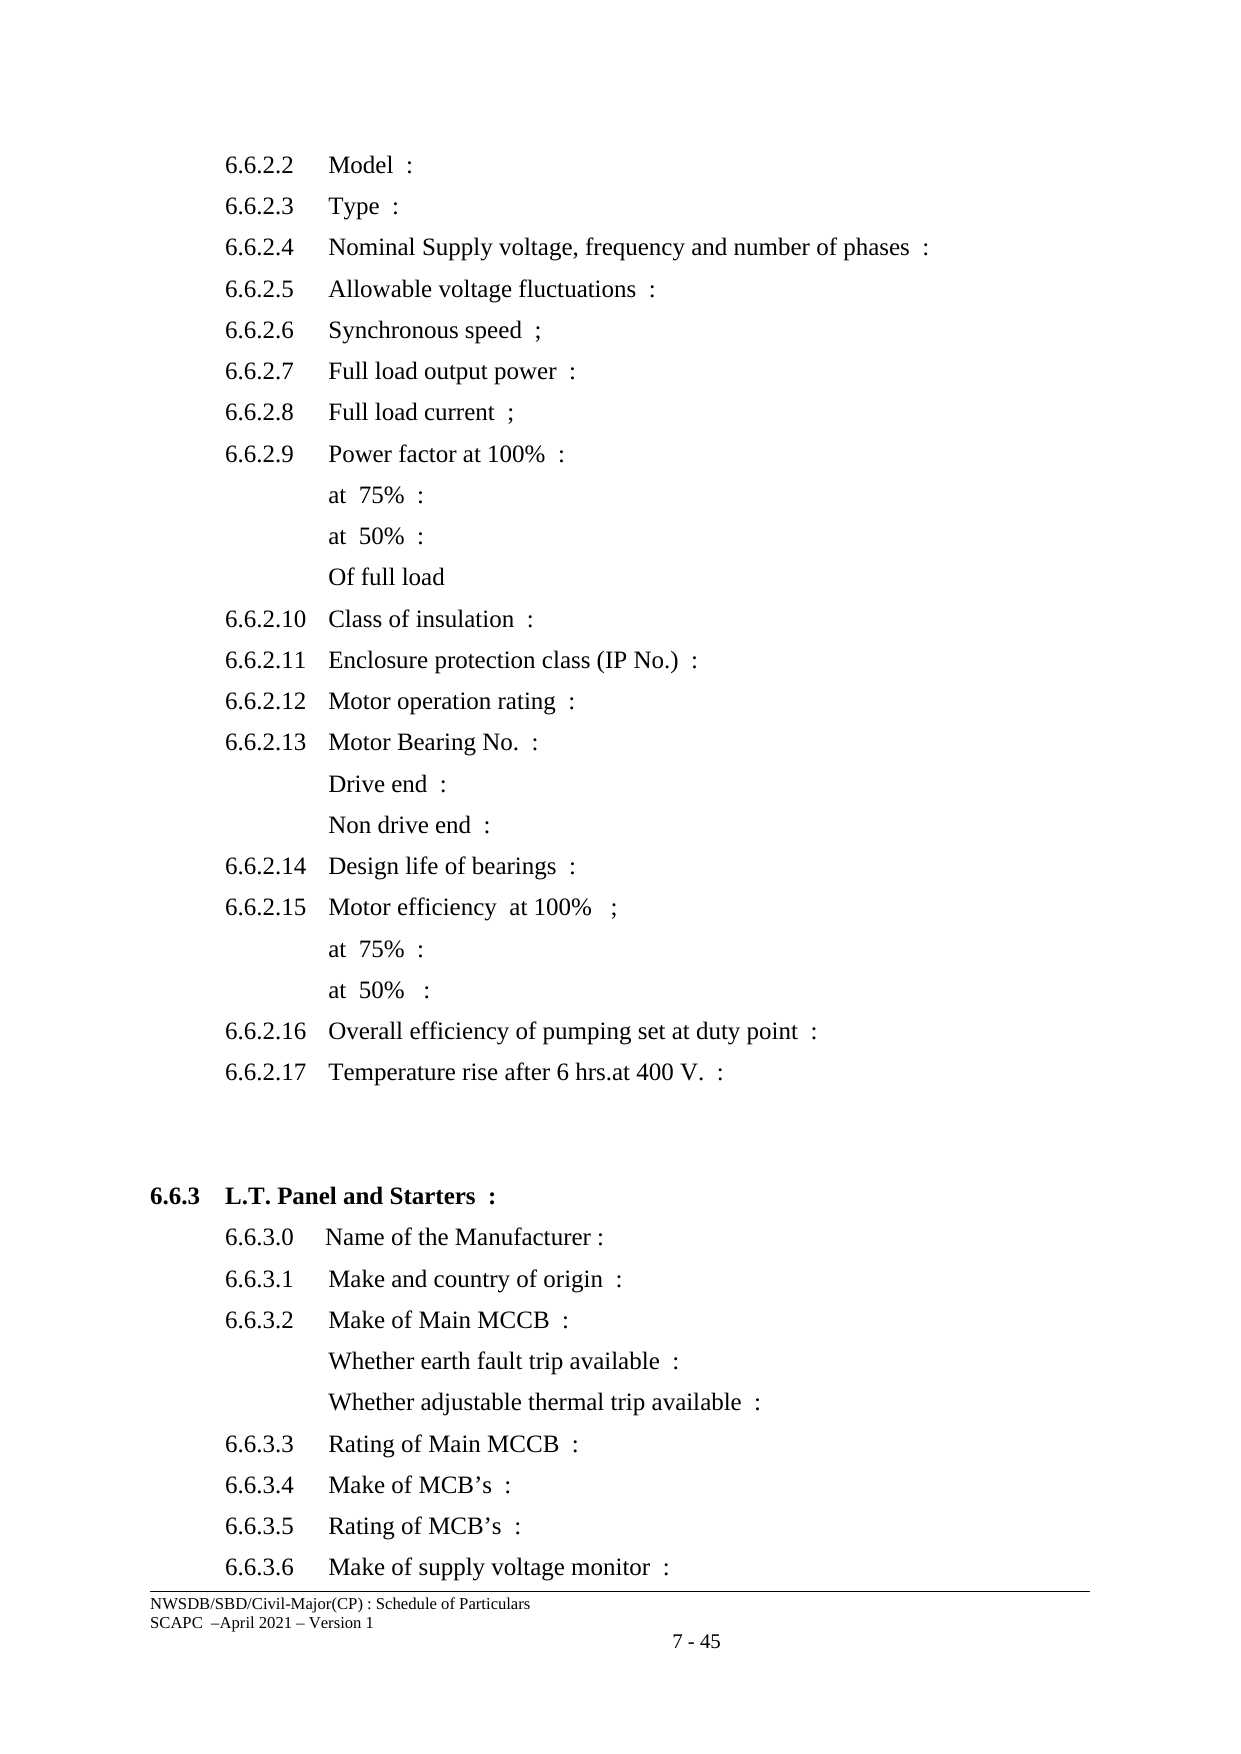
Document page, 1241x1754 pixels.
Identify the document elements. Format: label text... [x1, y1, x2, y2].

text 6.6.2.12 Motor operation rating : [225, 686, 1090, 715]
text Non drive end : [328, 810, 1090, 839]
text 6.6.2.4 Nominal Supply voltage, frequency and number of phases : [225, 232, 1090, 261]
text 6.6.3.6 Make of supply voltage monitor : [225, 1552, 1090, 1581]
text 6.6.3.3 Rating of Main MCCB : [225, 1429, 1090, 1457]
text 6.6.2.17 Temperature rise after 6 hrs.at 400 V. : [225, 1057, 1090, 1086]
text 6.6.3.2 Make of Main MCCB : [225, 1305, 1090, 1334]
text at 75% : [328, 934, 1090, 962]
text Whether earth fault trip available : [328, 1346, 1090, 1375]
text 6.6.2.15 Motor efficiency at 100% ; [225, 892, 1090, 921]
text 6.6.2.14 Design life of bearings : [225, 851, 1090, 880]
text 6.6.3.0 Name of the Manufacturer : [225, 1222, 1090, 1251]
text at 50% : [328, 975, 1090, 1004]
text 6.6.3.1 Make and country of origin : [225, 1264, 1090, 1292]
text 6.6.2.16 Overall efficiency of pumping set at duty point : [225, 1016, 1090, 1045]
text 6.6.2.8 Full load current ; [225, 397, 1090, 426]
text 6.6.2.9 Power factor at 100% : [225, 439, 1090, 467]
text Drive end : [328, 769, 1090, 797]
text Of full load [328, 562, 1090, 591]
text 6.6.3.4 Make of MCB’s : [225, 1470, 1090, 1499]
text at 75% : [328, 480, 1090, 509]
text 6.6.3.5 Rating of MCB’s : [225, 1511, 1090, 1540]
text 6.6.2.6 Synchronous speed ; [225, 315, 1090, 344]
text 6.6.2.7 Full load output power : [225, 356, 1090, 385]
text 6.6.2.13 Motor Bearing No. : [225, 727, 1090, 756]
text 6.6.2.11 Enclosure protection class (IP No.) : [225, 645, 1090, 674]
text 6.6.2.5 Allowable voltage fluctuations : [225, 274, 1090, 302]
text Whether adjustable thermal trip available : [328, 1387, 1090, 1416]
text at 50% : [328, 521, 1090, 550]
text 6.6.2.10 Class of insulation : [225, 604, 1090, 632]
text 6.6.2.2 Model : [225, 150, 1090, 179]
text 6.6.3 L.T. Panel and Starters : [150, 1181, 1090, 1210]
text 6.6.2.3 Type : [225, 191, 1090, 220]
